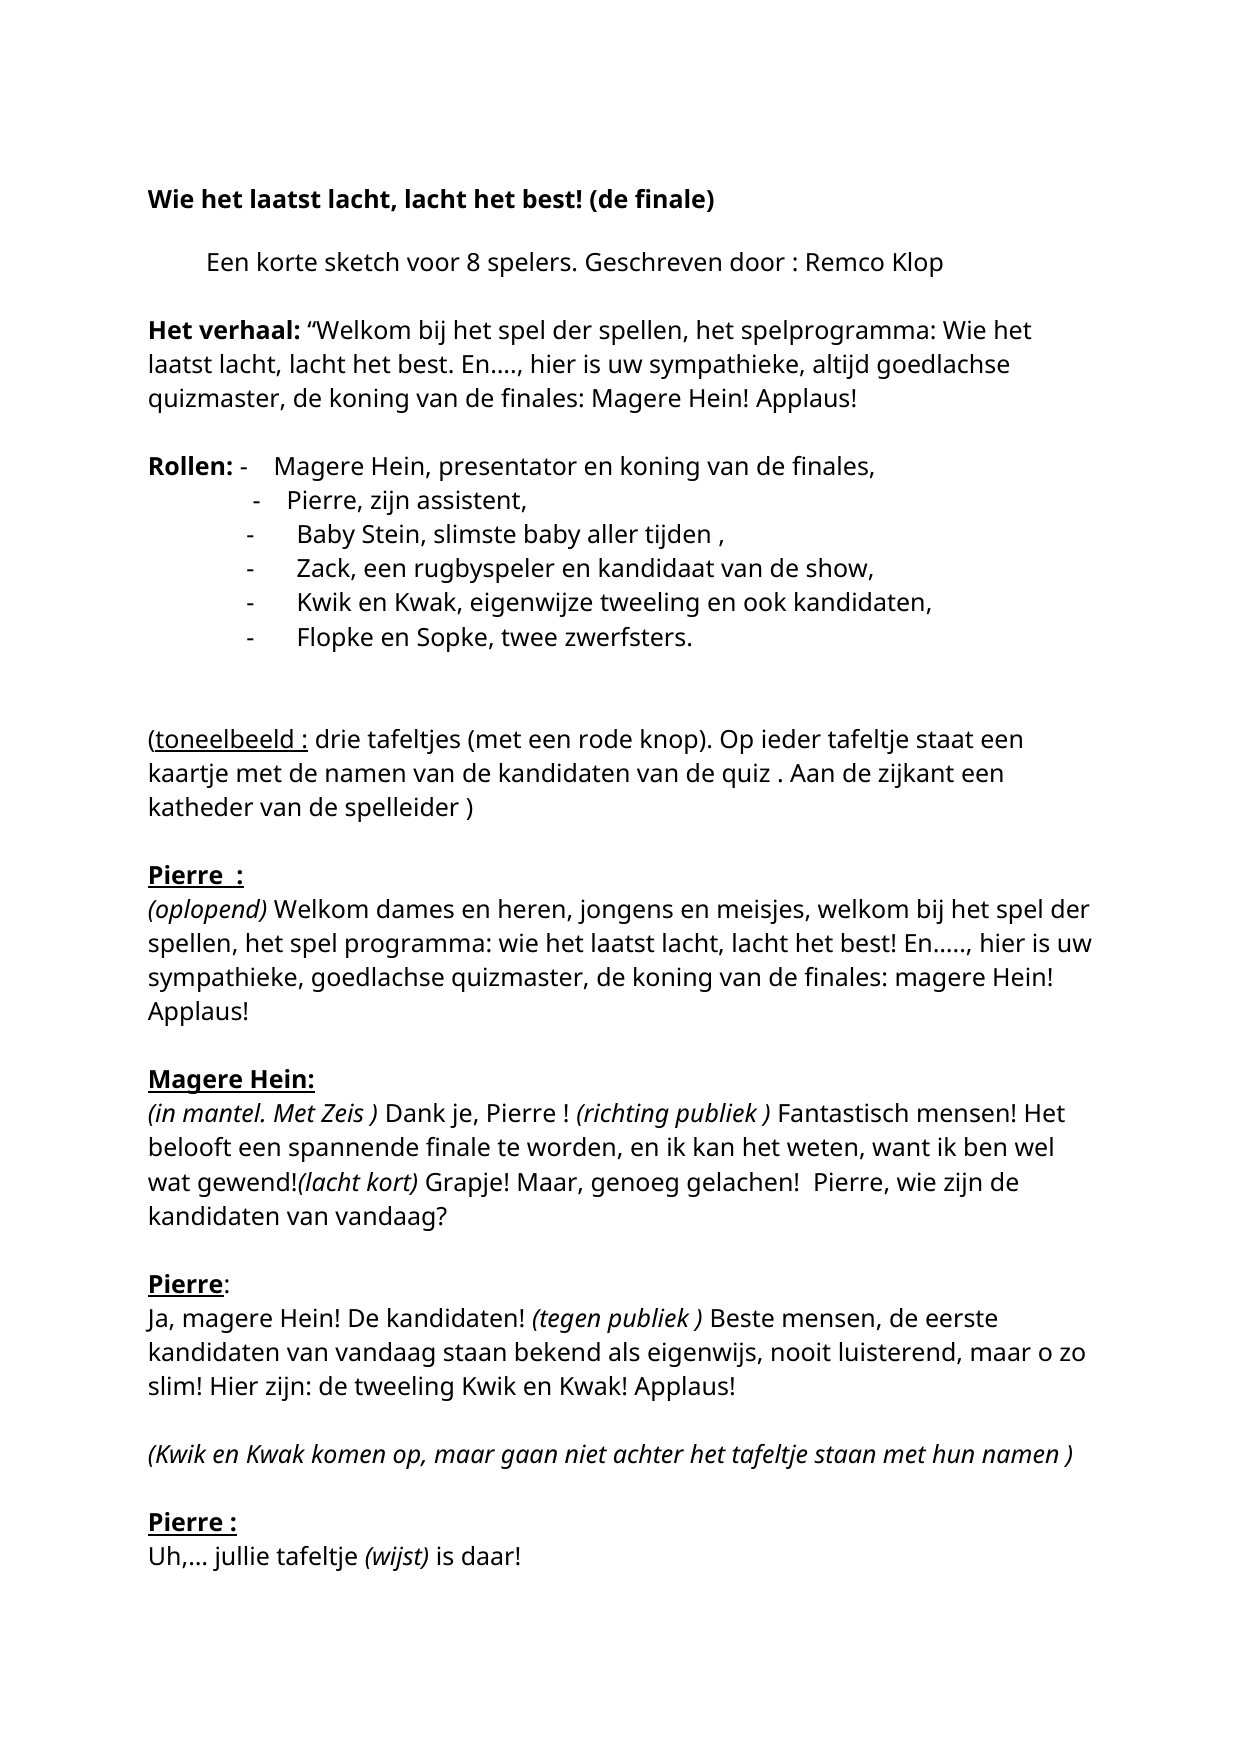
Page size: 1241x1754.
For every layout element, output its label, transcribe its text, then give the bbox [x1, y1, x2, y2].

list Baby Stein, slimste baby aller tijden , [246, 517, 1093, 551]
text (oplopend) Welkom dames en heren, jongens en meisjes, welkom bij het spel der spellen, het spel programma: wie het laatst lacht, lacht het best! En….., hier is uw sympathieke, goedlachse quizmaster, de koning van de finales: magere Hein! Applaus! [148, 892, 1093, 1028]
text Pierre : [148, 1505, 1093, 1539]
list Zack, een rugbyspeler en kandidaat van de show, [246, 551, 1093, 585]
text Ja, magere Hein! De kandidaten! (tegen publiek ) Beste mensen, de eerste kandidaten van vandaag staan bekend als eigenwijs, nooit luisterend, maar o zo slim! Hier zijn: de tweeling Kwik en Kwak! Applaus! [148, 1300, 1093, 1403]
text Pierre: [148, 1266, 1093, 1300]
text Magere Hein: [148, 1062, 1093, 1096]
text Rollen: - Magere Hein, presentator en koning van de finales, [148, 449, 1093, 483]
text - Pierre, zijn assistent, [246, 483, 1093, 517]
text Een korte sketch voor 8 spelers. Geschreven door : Remco Klop [148, 244, 1093, 278]
list Flopke en Sopke, twee zwerfsters. [246, 619, 1093, 653]
text Wie het laatst lacht, lacht het best! (de finale) [148, 182, 1093, 216]
text Uh,… jullie tafeltje (wijst) is daar! [148, 1539, 1093, 1573]
list Kwik en Kwak, eigenwijze tweeling en ook kandidaten, [246, 585, 1093, 619]
text (Kwik en Kwak komen op, maar gaan niet achter het tafeltje staan met hun namen ) [148, 1437, 1093, 1471]
text Het verhaal: “Welkom bij het spel der spellen, het spelprogramma: Wie het laatst lacht, lacht het best. En…., hier is uw sympathieke, altijd goedlachse quizmaster, de koning van de finales: Magere Hein! Applaus! [148, 313, 1093, 415]
text (toneelbeeld : drie tafeltjes (met een rode knop). Op ieder tafeltje staat een kaartje met de namen van de kandidaten van de quiz . Aan de zijkant een katheder van de spelleider ) [148, 721, 1093, 823]
text (in mantel. Met Zeis ) Dank je, Pierre ! (richting publiek ) Fantastisch mensen! Het belooft een spannende finale te worden, en ik kan het weten, want ik ben wel wat gewend!(lacht kort) Grapje! Maar, genoeg gelachen! Pierre, wie zijn de kandidaten van vandaag? [148, 1096, 1093, 1232]
text Pierre : [148, 858, 1093, 892]
